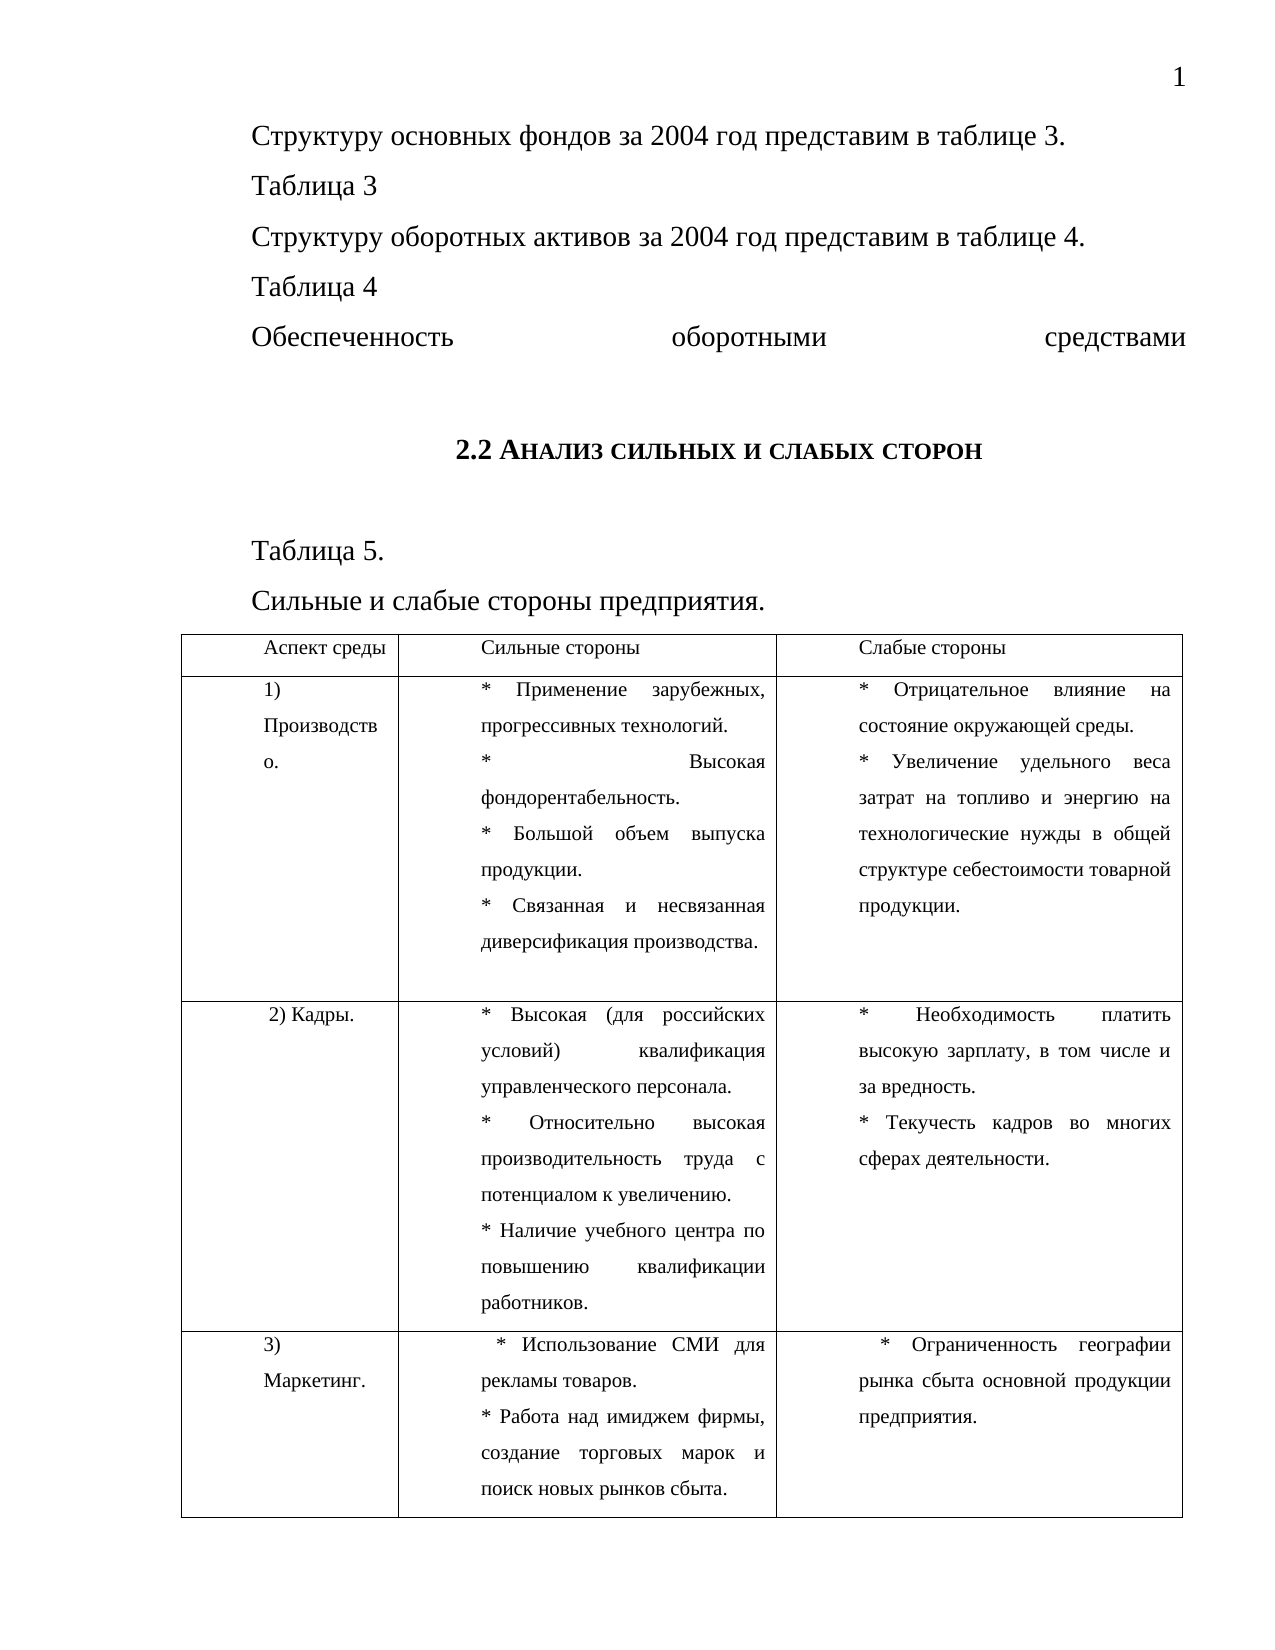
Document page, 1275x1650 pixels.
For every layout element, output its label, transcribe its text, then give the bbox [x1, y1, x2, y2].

table_header Сильные стороны [399, 635, 776, 676]
table_cell * Ограниченность географии рынка сбыта основной продукции предприятия. [777, 1332, 1182, 1517]
subtitle 2.2 Анализ сильных и слабых сторон [177, 432, 1186, 466]
text Структуру основных фондов за 2004 год представим в таблице 3. [177, 118, 1186, 152]
text Таблица 5. [177, 533, 1186, 567]
table_cell 2) Кадры. [182, 1002, 398, 1331]
table_header Аспект среды [182, 635, 398, 676]
text Таблица 4 [177, 269, 1186, 303]
table_cell 1) Производство. [182, 677, 398, 1001]
table_cell * Применение зарубежных, прогрессивных технологий. * Высокая фондорентабельность. * Большой объем выпуска продукции. * Связанная и несвязанная диверсификация производства. [399, 677, 776, 1001]
table_header Слабые стороны [777, 635, 1182, 676]
table_cell * Высокая (для российских условий) квалификация управленческого персонала. * Относительно высокая производительность труда с потенциалом к увеличению. * Наличие учебного центра по повышению квалификации работников. [399, 1002, 776, 1331]
table_cell * Отрицательное влияние на состояние окружающей среды. * Увеличение удельного веса затрат на топливо и энергию на технологические нужды в общей структуре себестоимости товарной продукции. [777, 677, 1182, 1001]
text Обеспеченность оборотными средствами [177, 319, 1186, 403]
text Структуру оборотных активов за 2004 год представим в таблице 4. [177, 219, 1186, 252]
table_cell 3) Маркетинг. [182, 1332, 398, 1517]
table_cell * Необходимость платить высокую зарплату, в том числе и за вредность. * Текучесть кадров во многих сферах деятельности. [777, 1002, 1182, 1331]
table_cell * Использование СМИ для рекламы товаров. * Работа над имиджем фирмы, создание торговых марок и поиск новых рынков сбыта. [399, 1332, 776, 1517]
text Сильные и слабые стороны предприятия. [177, 583, 1186, 617]
text Таблица 3 [177, 168, 1186, 202]
